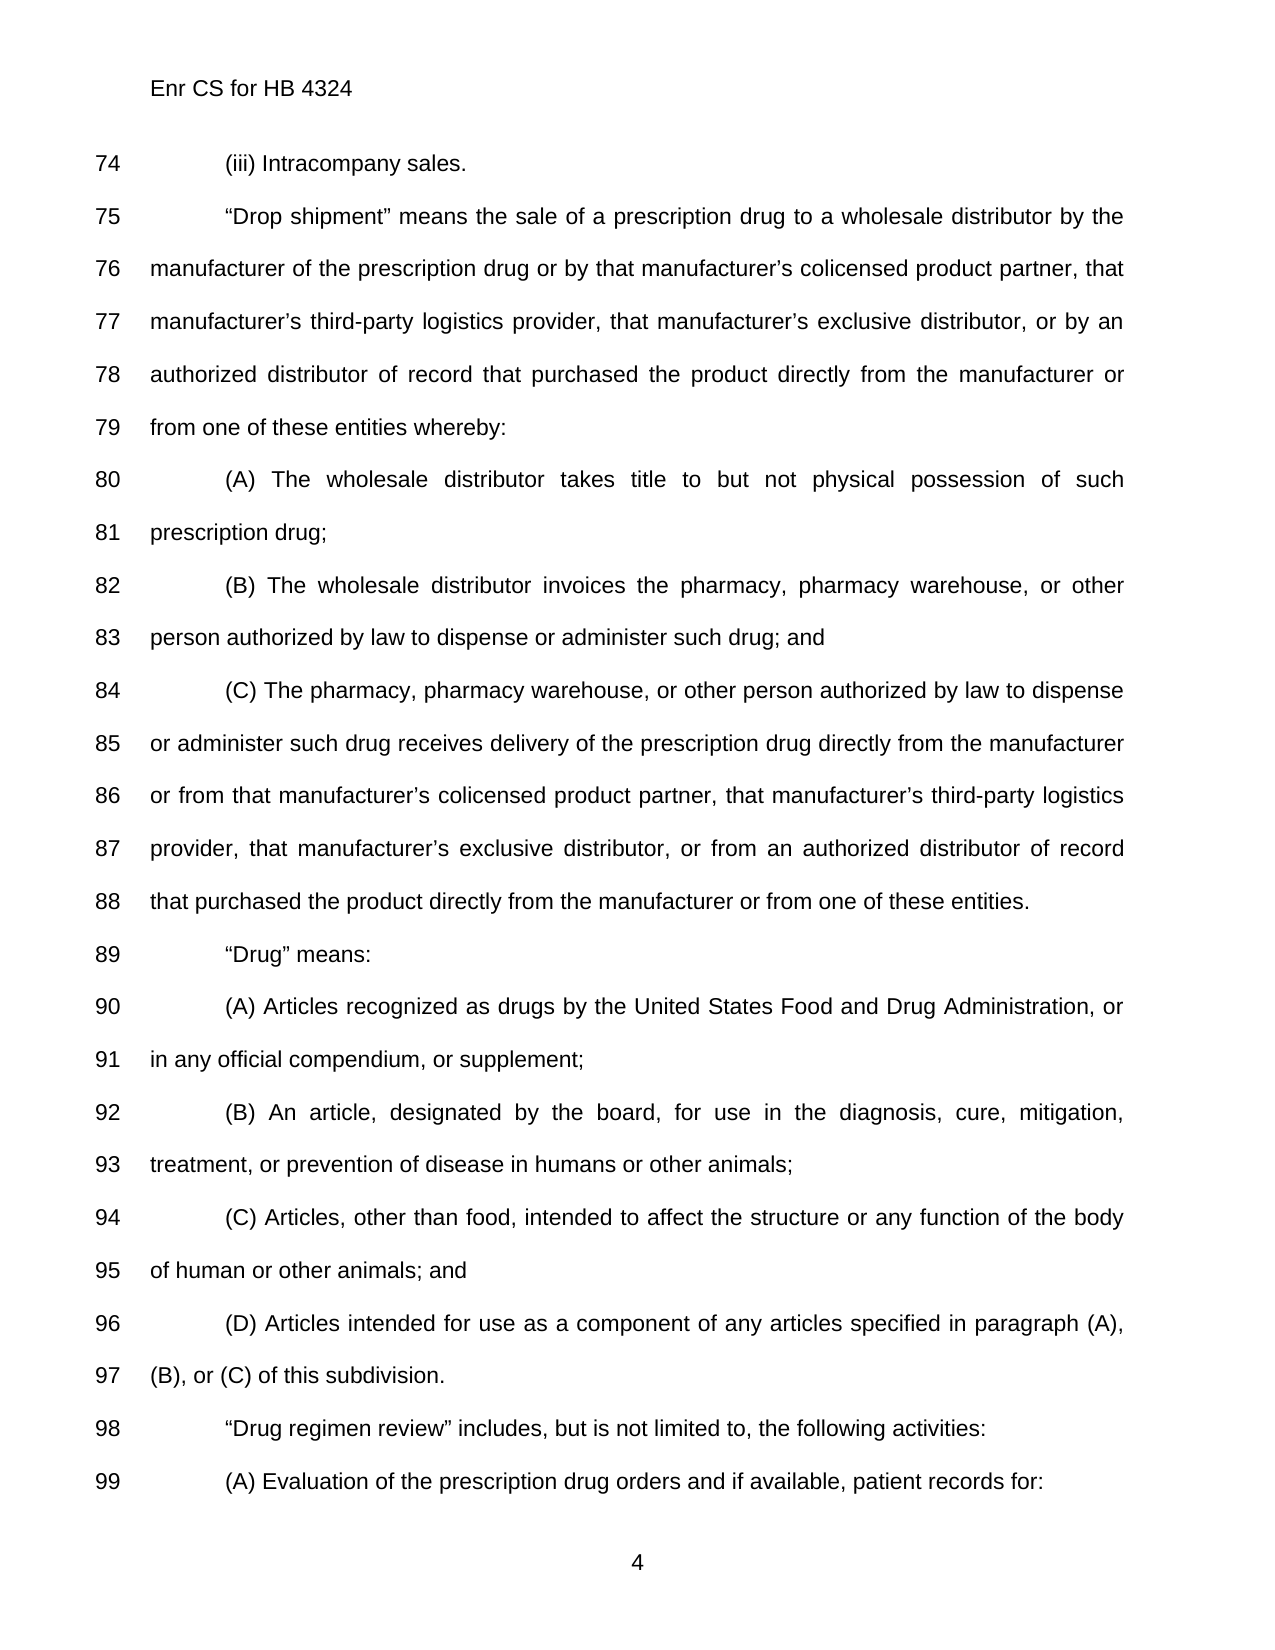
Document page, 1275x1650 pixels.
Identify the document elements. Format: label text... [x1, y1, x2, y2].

text (A) Articles recognized as drugs by the United States Food and Drug Administration, or in any official compendium, or supplement; [150, 993, 1125, 1072]
text “Drug” means: [150, 941, 1125, 967]
text (C) Articles, other than food, intended to affect the structure or any function of the body of human or other animals; and [150, 1204, 1125, 1283]
text (A) The wholesale distributor takes title to but not physical possession of such prescription drug; [150, 466, 1125, 545]
text (C) The pharmacy, pharmacy warehouse, or other person authorized by law to dispense or administer such drug receives delivery of the prescription drug directly from the manufacturer or from that manufacturer’s colicensed product partner, that manufacturer’s third-party logistics provider, that manufacturer’s exclusive distributor, or from an authorized distributor of record that purchased the product directly from the manufacturer or from one of these entities. [150, 677, 1125, 914]
text (B) The wholesale distributor invoices the pharmacy, pharmacy warehouse, or other person authorized by law to dispense or administer such drug; and [150, 572, 1125, 651]
text (D) Articles intended for use as a component of any articles specified in paragraph (A), (B), or (C) of this subdivision. [150, 1309, 1125, 1389]
text (iii) Intracompany sales. [150, 150, 1125, 176]
text “Drug regimen review” includes, but is not limited to, the following activities: [150, 1415, 1125, 1441]
text “Drop shipment” means the sale of a prescription drug to a wholesale distributor by the manufacturer of the prescription drug or by that manufacturer’s colicensed product partner, that manufacturer’s third-party logistics provider, that manufacturer’s exclusive distributor, or by an authorized distributor of record that purchased the product directly from the manufacturer or from one of these entities whereby: [150, 203, 1125, 440]
text (A) Evaluation of the prescription drug orders and if available, patient records for: [150, 1468, 1125, 1494]
text (B) An article, designated by the board, for use in the diagnosis, cure, mitigation, treatment, or prevention of disease in humans or other animals; [150, 1099, 1125, 1178]
